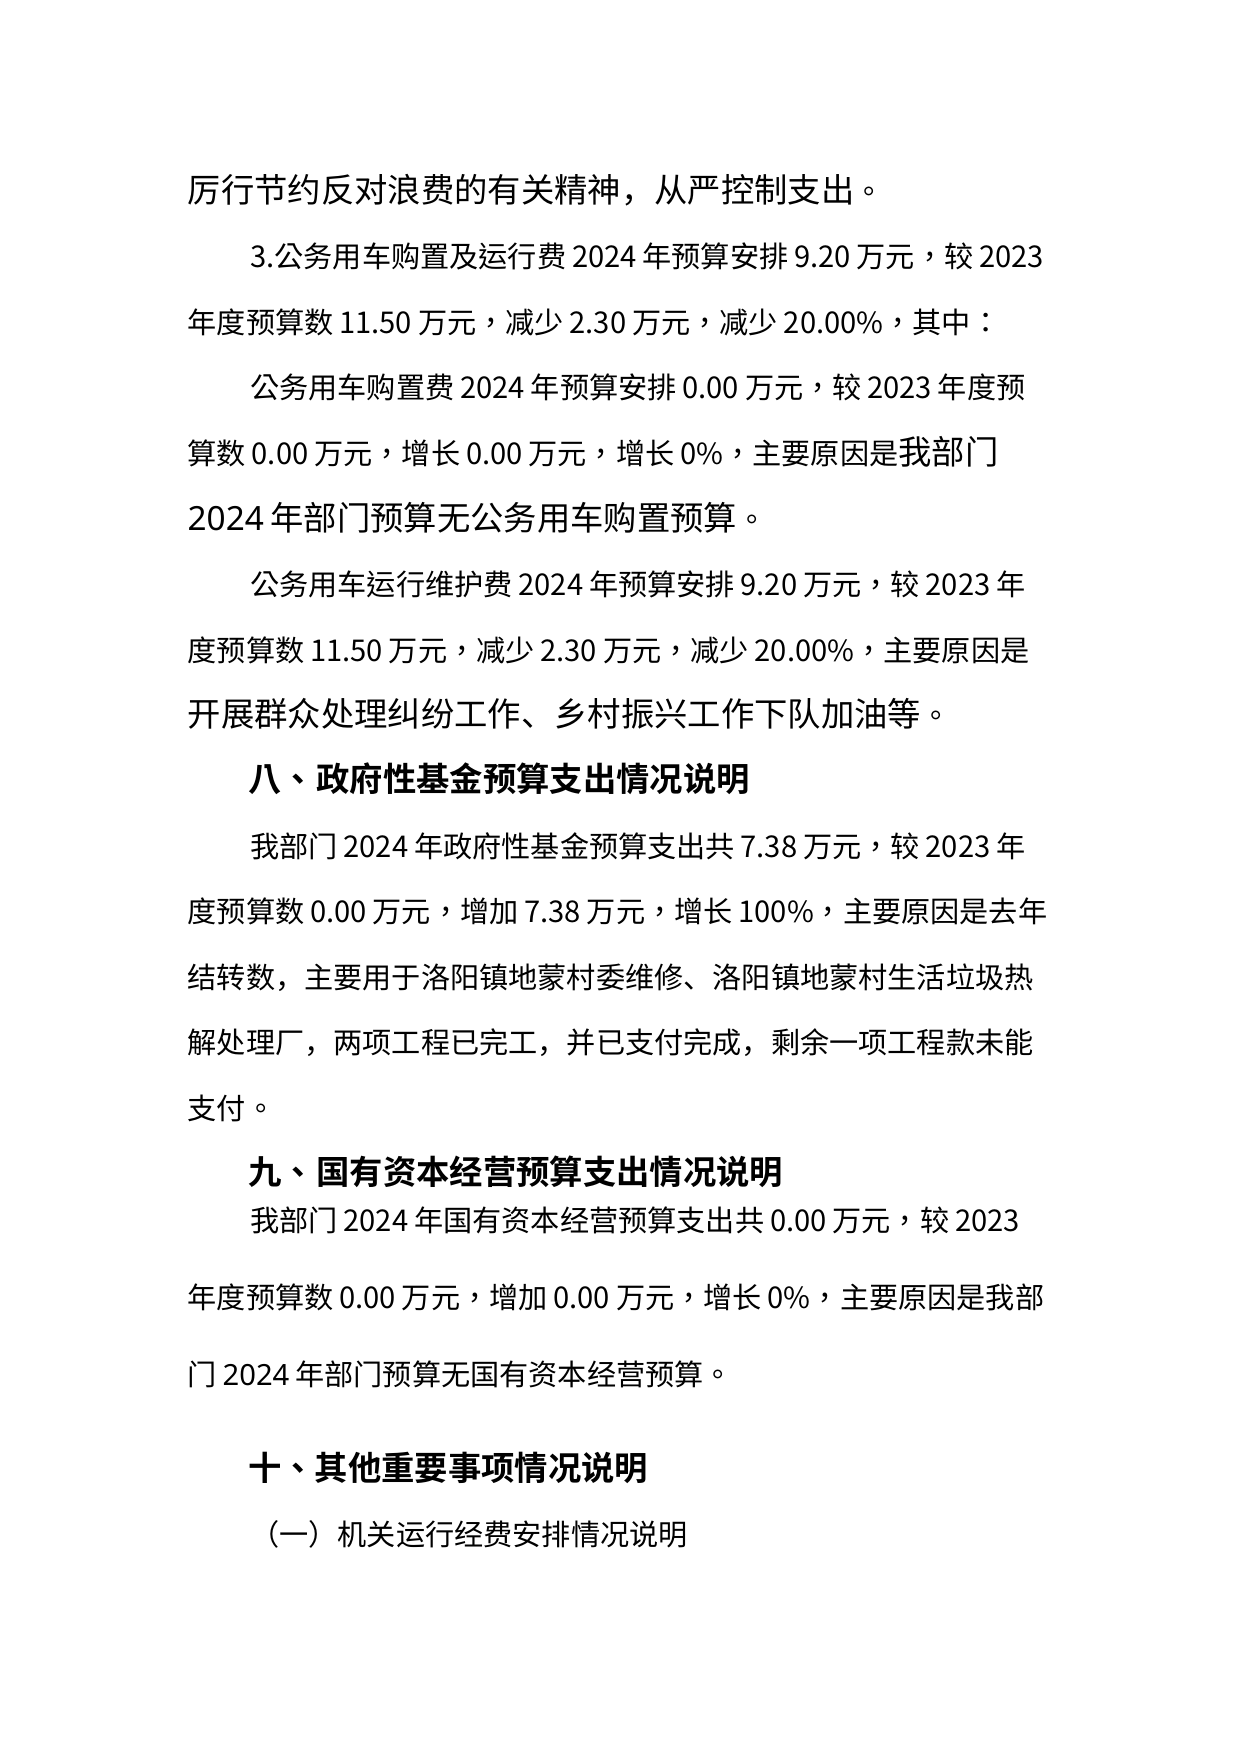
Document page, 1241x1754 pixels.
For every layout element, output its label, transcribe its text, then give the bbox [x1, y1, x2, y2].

text 我部门2024年政府性基金预算支出共7.38万元，较2023年度预算数0.00万元，增加7.38万元，增长100%，主要原因是去年结转数，主要用于洛阳镇地蒙村委维修、洛阳镇地蒙村生活垃圾热解处理厂，两项工程已完工，并已支付完成，剩余一项工程款未能支付。 [187, 805, 1053, 1132]
text 我部门2024年国有资本经营预算支出共0.00万元，较2023年度预算数0.00万元，增加0.00万元，增长0%，主要原因是我部门2024年部门预算无国有资本经营预算。 [187, 1197, 1053, 1393]
text 3.公务用车购置及运行费2024年预算安排9.20万元，较2023年度预算数11.50万元，减少2.30万元，减少20.00%，其中： [187, 216, 1053, 347]
text 九、 国有资本经营预算支出情况说明 [187, 1132, 1053, 1197]
text 八、 政府性基金预算支出情况说明 [187, 740, 1053, 805]
text 公务用车购置费2024年预算安排0.00万元，较2023年度预算数0.00万元，增长0.00万元，增长0%，主要原因是我部门2024年部门预算无公务用车购置预算。 [187, 347, 1053, 543]
text （一）机关运行经费安排情况说明 [187, 1493, 1053, 1558]
text 公务用车运行维护费2024年预算安排9.20万元，较2023年度预算数11.50万元，减少2.30万元，减少20.00%，主要原因是开展群众处理纠纷工作、乡村振兴工作下队加油等。 [187, 543, 1053, 740]
text 十、其他重要事项情况说明 [187, 1428, 1053, 1493]
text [187, 150, 1053, 216]
